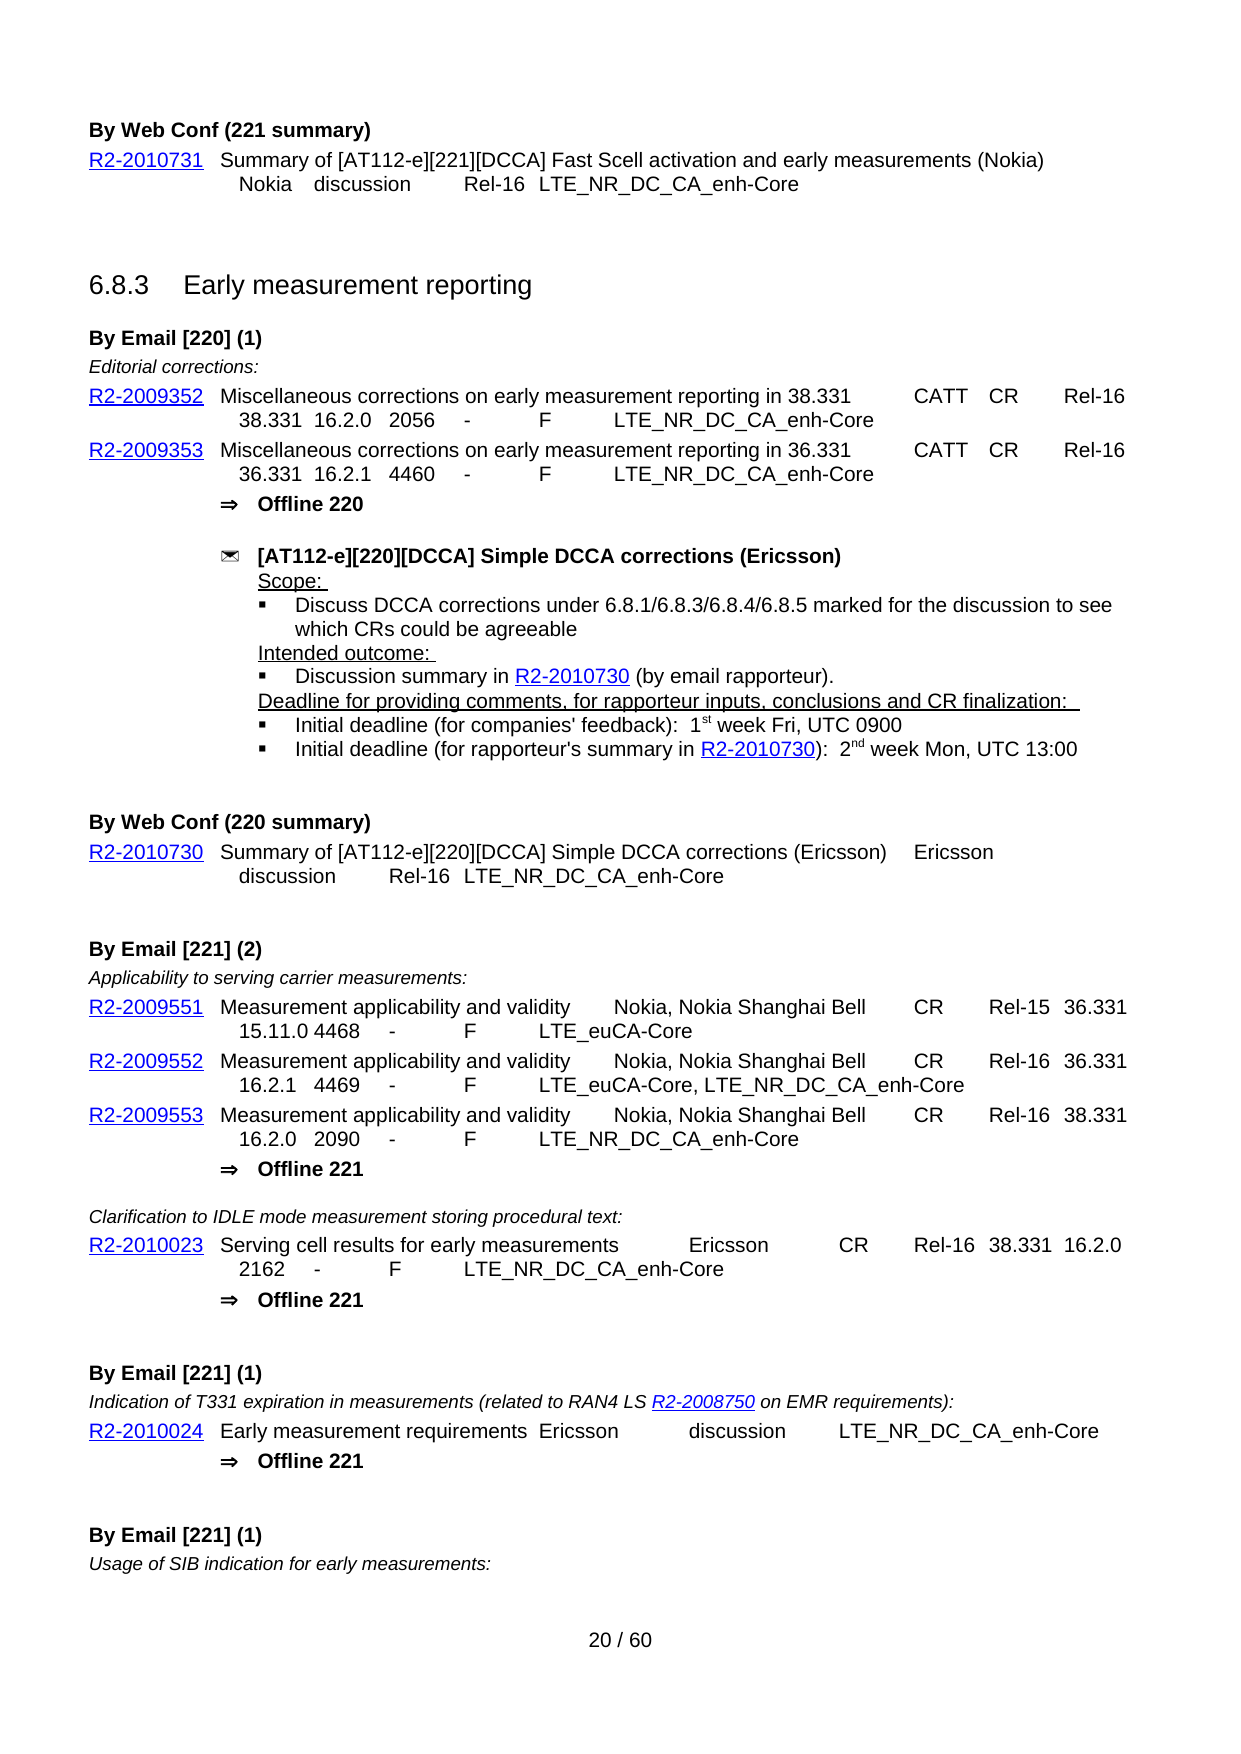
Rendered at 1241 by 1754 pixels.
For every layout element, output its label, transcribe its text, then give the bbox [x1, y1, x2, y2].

title R2-2010023 Serving cell results for early measurements Ericsson CR Rel-16 38.331 16.2.0 2162 - F LTE_NR_DC_CA_enh-Core [89, 1233, 1152, 1281]
text Intended outcome: [220, 640, 1152, 664]
subtitle 6.8.3 Early measurement reporting [89, 269, 1152, 300]
text By Email [221] (2) [89, 937, 1152, 961]
text Clarification to IDLE mode measurement storing procedural text: [89, 1206, 1152, 1227]
title R2-2009553 Measurement applicability and validity Nokia, Nokia Shanghai Bell CR Rel-16 38.331 16.2.0 2090 - F LTE_NR_DC_CA_enh-Core [89, 1103, 1152, 1151]
text Offline 220 [220, 492, 1152, 516]
list Discuss DCCA corrections under 6.8.1/6.8.3/6.8.4/6.8.5 marked for the discussion to see which CRs could be agreeable [257, 592, 1152, 640]
title R2-2010730 Summary of [AT112-e][220][DCCA] Simple DCCA corrections (Ericsson) Ericsson discussion Rel-16 LTE_NR_DC_CA_enh-Core [89, 840, 1152, 888]
text [AT112-e][220][DCCA] Simple DCCA corrections (Ericsson) [220, 544, 1152, 568]
text By Email [221] (1) [89, 1361, 1152, 1385]
title R2-2010731 Summary of [AT112-e][221][DCCA] Fast Scell activation and early measurements (Nokia) Nokia discussion Rel-16 LTE_NR_DC_CA_enh-Core [89, 148, 1152, 196]
text Editorial corrections: [89, 356, 1152, 377]
title R2-2009551 Measurement applicability and validity Nokia, Nokia Shanghai Bell CR Rel-15 36.331 15.11.0 4468 - F LTE_euCA-Core [89, 994, 1152, 1042]
text Offline 221 [220, 1287, 1152, 1312]
text Offline 221 [220, 1157, 1152, 1182]
title R2-2009352 Miscellaneous corrections on early measurement reporting in 38.331 CATT CR Rel-16 38.331 16.2.0 2056 - F LTE_NR_DC_CA_enh-Core [89, 383, 1152, 431]
text By Web Conf (220 summary) [89, 809, 1152, 833]
text By Web Conf (221 summary) [89, 118, 1152, 142]
text Offline 221 [220, 1449, 1152, 1474]
list Initial deadline (for rapporteur's summary in R2-2010730): 2nd week Mon, UTC 13:00 [257, 736, 1152, 761]
title R2-2010024 Early measurement requirements Ericsson discussion LTE_NR_DC_CA_enh-Core [89, 1419, 1152, 1443]
text By Email [220] (1) [89, 325, 1152, 349]
list Initial deadline (for companies' feedback): 1st week Fri, UTC 0900 [257, 712, 1152, 736]
list Discussion summary in R2-2010730 (by email rapporteur). [257, 664, 1152, 688]
text Applicability to serving carrier measurements: [89, 967, 1152, 988]
title R2-2009552 Measurement applicability and validity Nokia, Nokia Shanghai Bell CR Rel-16 36.331 16.2.1 4469 - F LTE_euCA-Core, LTE_NR_DC_CA_enh-Core [89, 1049, 1152, 1097]
text By Email [221] (1) [89, 1523, 1152, 1547]
text Scope: [257, 568, 1152, 592]
text Indication of T331 expiration in measurements (related to RAN4 LS R2-2008750 on EMR requirements): [89, 1391, 1152, 1413]
text Usage of SIB indication for early measurements: [89, 1553, 1152, 1574]
title R2-2009353 Miscellaneous corrections on early measurement reporting in 36.331 CATT CR Rel-16 36.331 16.2.1 4460 - F LTE_NR_DC_CA_enh-Core [89, 438, 1152, 486]
text Deadline for providing comments, for rapporteur inputs, conclusions and CR finalization: [220, 688, 1152, 712]
